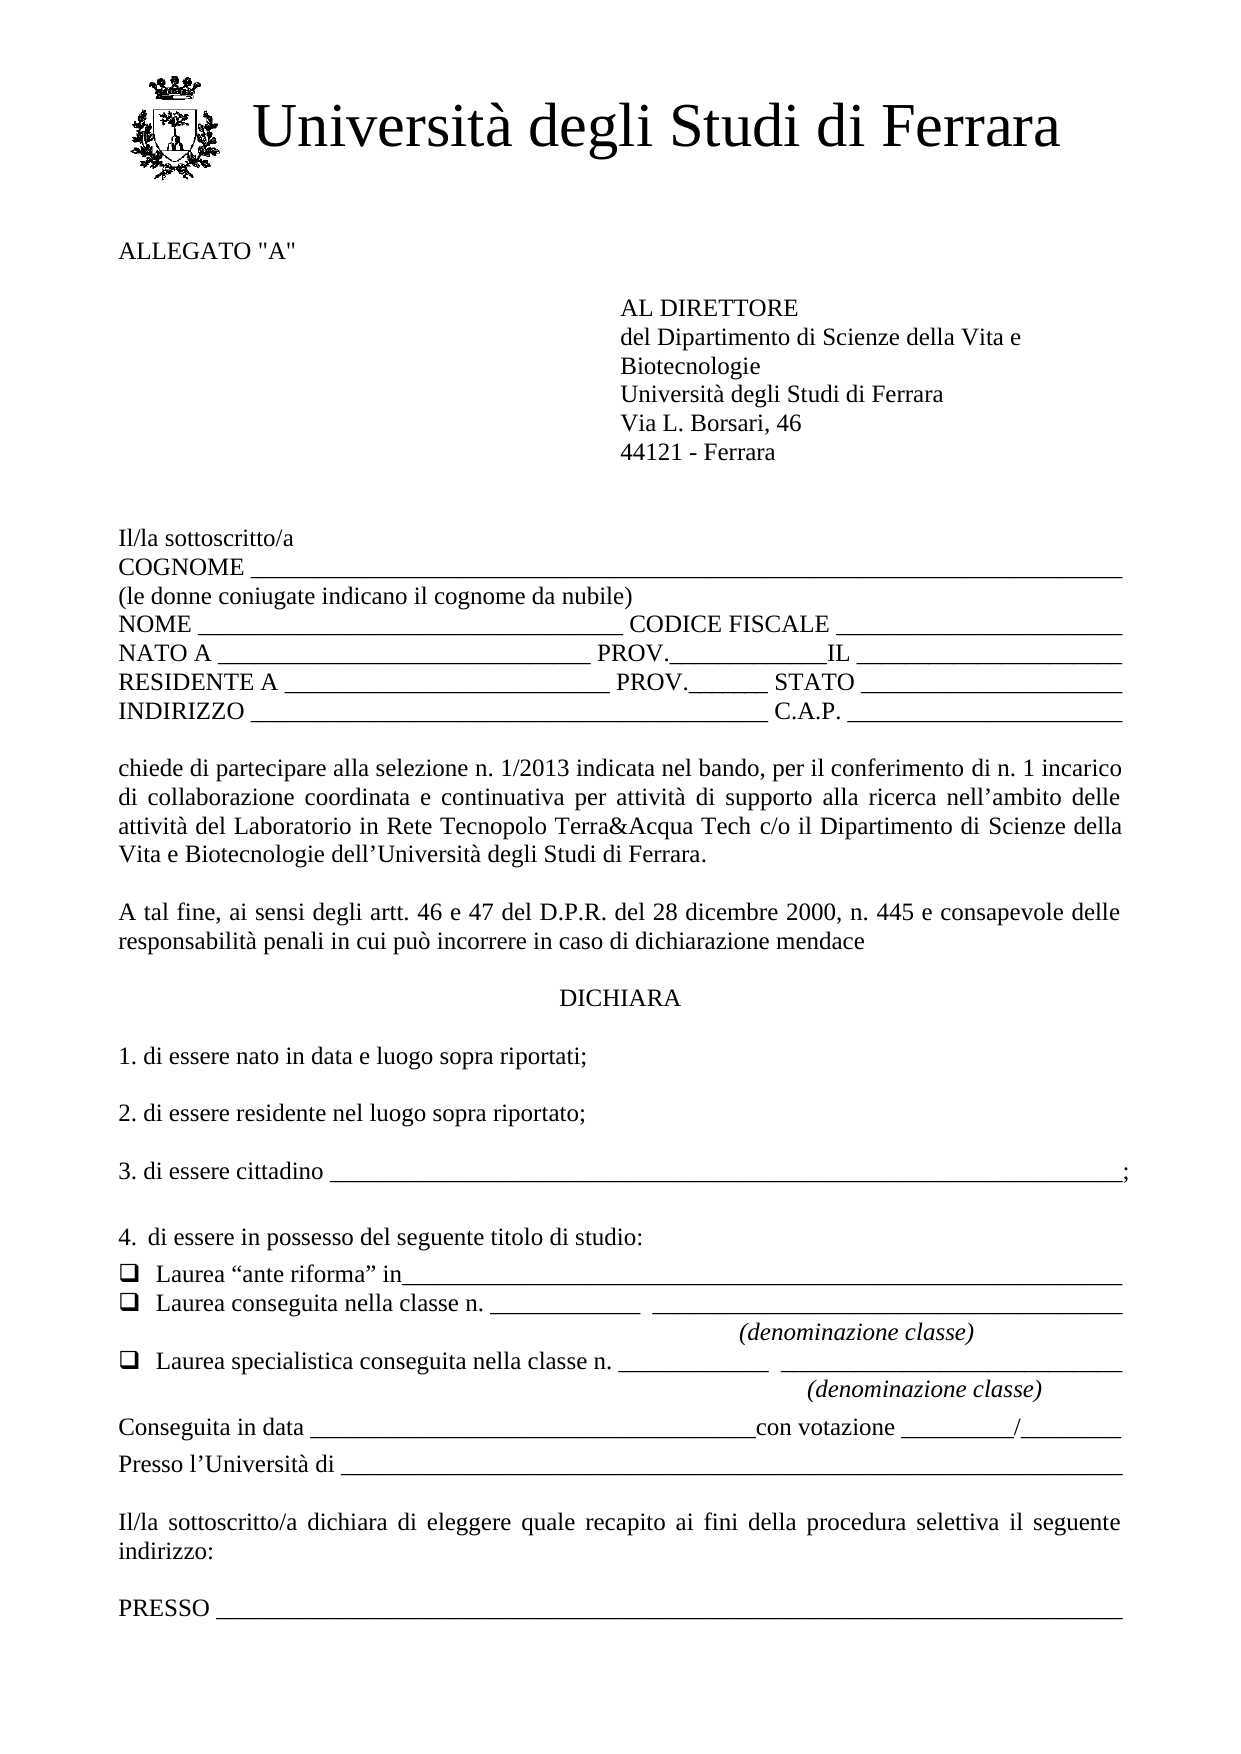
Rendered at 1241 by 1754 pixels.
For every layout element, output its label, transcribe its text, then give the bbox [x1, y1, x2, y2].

picture [118, 75, 232, 183]
list Laurea “ante riforma” in [118, 1251, 1122, 1288]
text 3. di essere cittadino ; [118, 1156, 1122, 1184]
text Il/la sottoscritto/a dichiara di eleggere quale recapito ai fini della procedura selettiva il seguente indirizzo: [118, 1507, 1122, 1564]
text ALLEGATO "A" [118, 236, 1122, 264]
list Laurea specialistica conseguita nella classe n. ____________ [118, 1346, 1122, 1374]
text (denominazione classe) [156, 1374, 1122, 1403]
text NOME __________________________________ CODICE FISCALE [118, 609, 1122, 638]
text DICHIARA [118, 983, 1122, 1012]
text Università degli Studi di Ferrara [118, 379, 1122, 408]
text chiede di partecipare alla selezione n. 1/2013 indicata nel bando, per il conferimento di n. 1 incarico di collaborazione coordinata e continuativa per attività di supporto alla ricerca nell’ambito delle attività del Laboratorio in Rete Tecnopolo Terra&Acqua Tech c/o il Dipartimento di Scienze della Vita e Biotecnologie dell’Università degli Studi di Ferrara. [118, 753, 1122, 868]
subtitle COGNOME [118, 552, 1122, 581]
text AL DIRETTORE [118, 293, 1122, 322]
text Presso l’Università di [118, 1441, 1122, 1478]
text del Dipartimento di Scienze della Vita e Biotecnologie [118, 322, 1122, 379]
text Il/la sottoscritto/a [118, 523, 1122, 552]
text (denominazione classe) [185, 1317, 1122, 1346]
text Conseguita in data con votazione _________/________ [118, 1403, 1122, 1441]
text 1. di essere nato in data e luogo sopra riportati; [118, 1041, 1122, 1069]
text INDIRIZZO C.A.P. [118, 696, 1122, 724]
text NATO A PROV. IL [118, 638, 1122, 667]
text 2. di essere residente nel luogo sopra riportato; [118, 1098, 1122, 1127]
list di essere in possesso del seguente titolo di studio: [118, 1213, 1122, 1251]
text RESIDENTE A __________________________ PROV. STATO [118, 667, 1122, 696]
text A tal fine, ai sensi degli artt. 46 e 47 del D.P.R. del 28 dicembre 2000, n. 445 e consapevole delle responsabilità penali in cui può incorrere in caso di dichiarazione mendace [118, 897, 1122, 954]
text (le donne coniugate indicano il cognome da nubile) [118, 581, 1122, 609]
list Laurea conseguita nella classe n. ____________ [118, 1288, 1122, 1317]
text 44121 - Ferrara [118, 437, 1122, 466]
text PRESSO [118, 1593, 1122, 1622]
subtitle Via L. Borsari, 46 [118, 408, 1122, 437]
